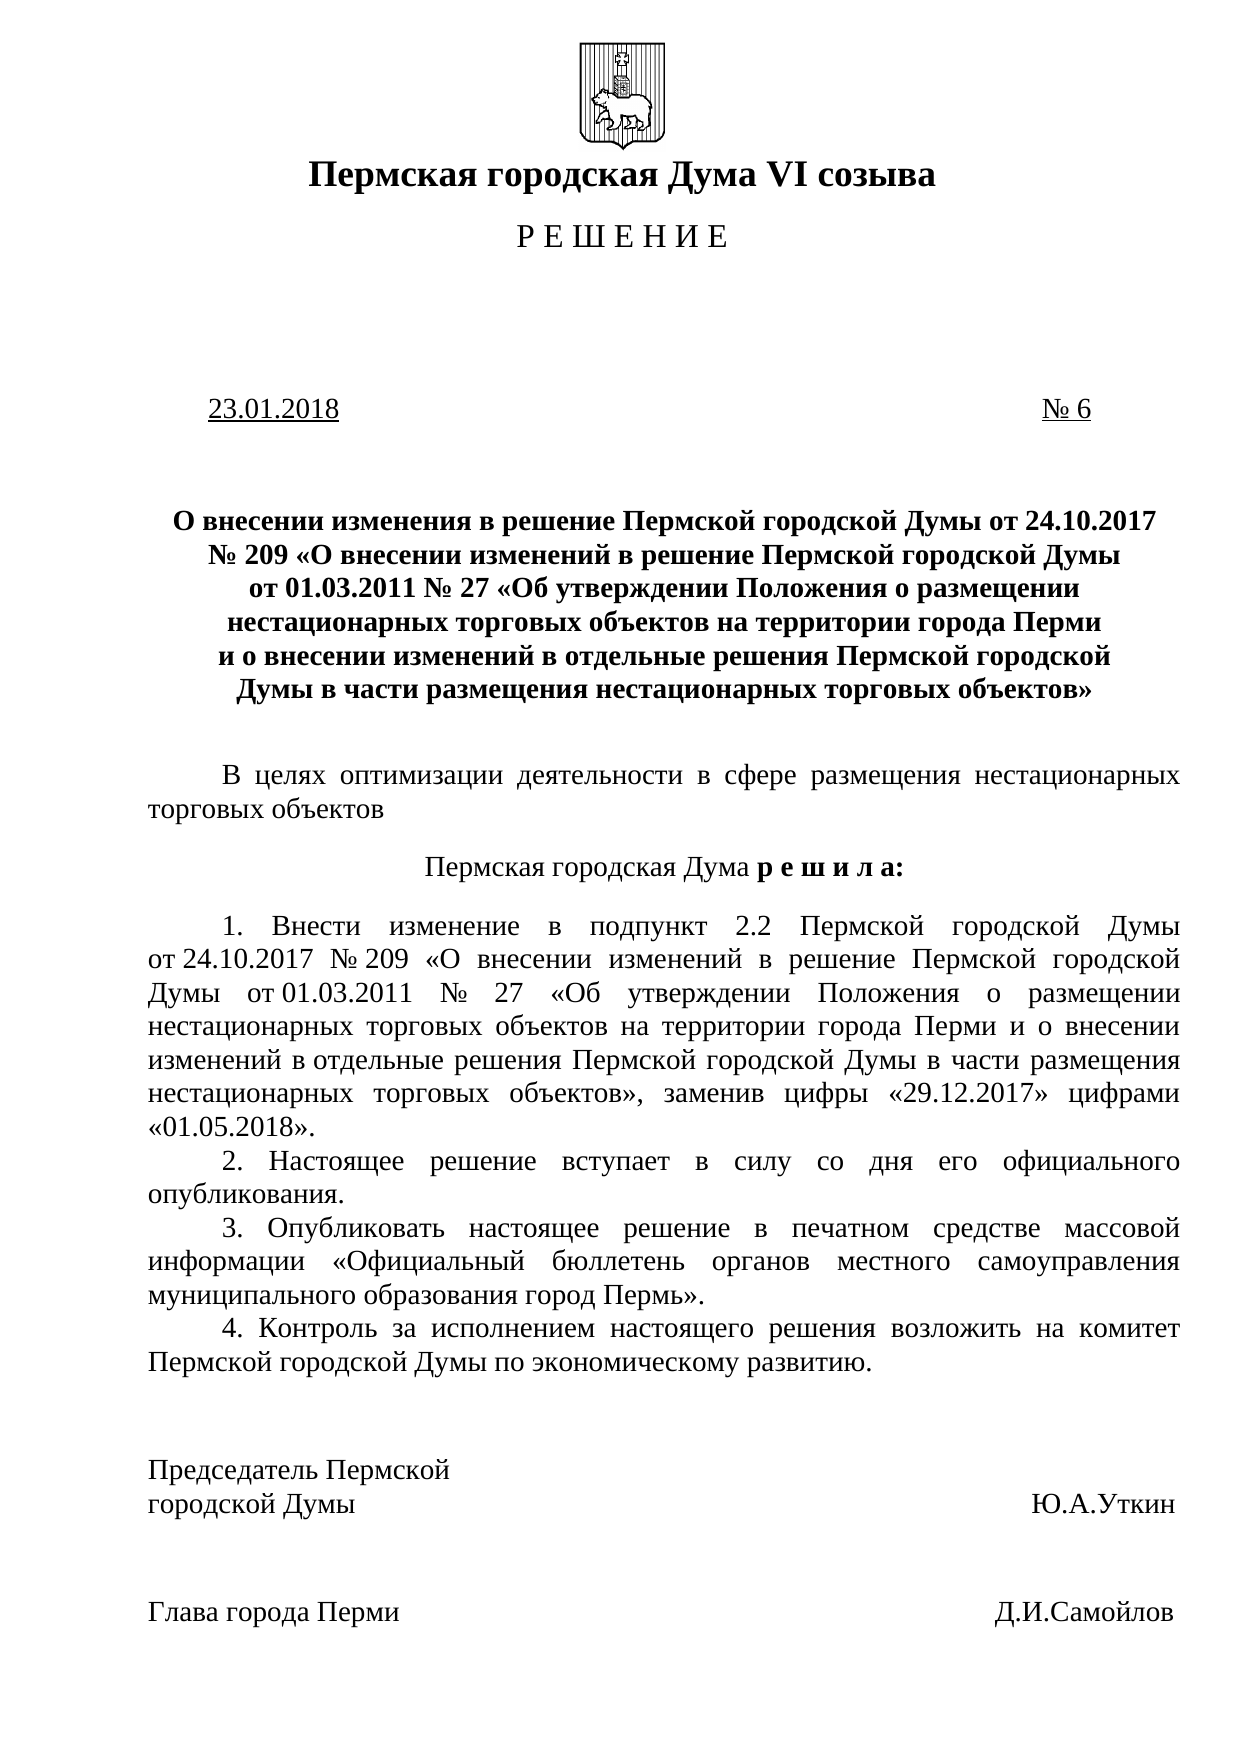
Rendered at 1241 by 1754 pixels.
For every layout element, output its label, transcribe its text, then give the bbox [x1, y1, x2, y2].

text 3. Опубликовать настоящее решение в печатном средстве массовой информации «Официальный бюллетень органов местного самоуправления муниципального образования город Пермь». [148, 1210, 1181, 1310]
text Пермская городская Дума р е ш и л а: [148, 849, 1181, 883]
text от 01.03.2011 № 27 «Об утверждении Положения о размещении [148, 571, 1181, 604]
text 1. Внести изменение в подпункт 2.2 Пермской городской Думы от 24.10.2017 № 209 «О внесении изменений в решение Пермской городской Думы от 01.03.2011 № 27 «Об утверждении Положения о размещении нестационарных торговых объектов на территории города Перми и о внесении изменений в отдельные решения Пермской городской Думы в части размещения нестационарных торговых объектов», заменив цифры «29.12.2017» цифрами «01.05.2018». [148, 908, 1181, 1143]
text 2. Настоящее решение вступает в силу со дня его официального опубликования. [148, 1143, 1181, 1210]
text Председатель Пермской [148, 1452, 1181, 1486]
text 4. Контроль за исполнением настоящего решения возложить на комитет Пермской городской Думы по экономическому развитию. [148, 1310, 1181, 1377]
text № 209 «О внесении изменений в решение Пермской городской Думы [148, 537, 1181, 571]
text нестационарных торговых объектов на территории города Перми [148, 604, 1181, 638]
text городской Думы Ю.А.Уткин [148, 1486, 1181, 1519]
text Думы в части размещения нестационарных торговых объектов» [148, 671, 1181, 705]
text и о внесении изменений в отдельные решения Пермской городской [148, 638, 1181, 671]
text В целях оптимизации деятельности в сфере размещения нестационарных торговых объектов [148, 757, 1181, 824]
text Глава города Перми Д.И.Самойлов [148, 1594, 1181, 1628]
text О внесении изменения в решение Пермской городской Думы от 24.10.2017 [148, 503, 1181, 537]
